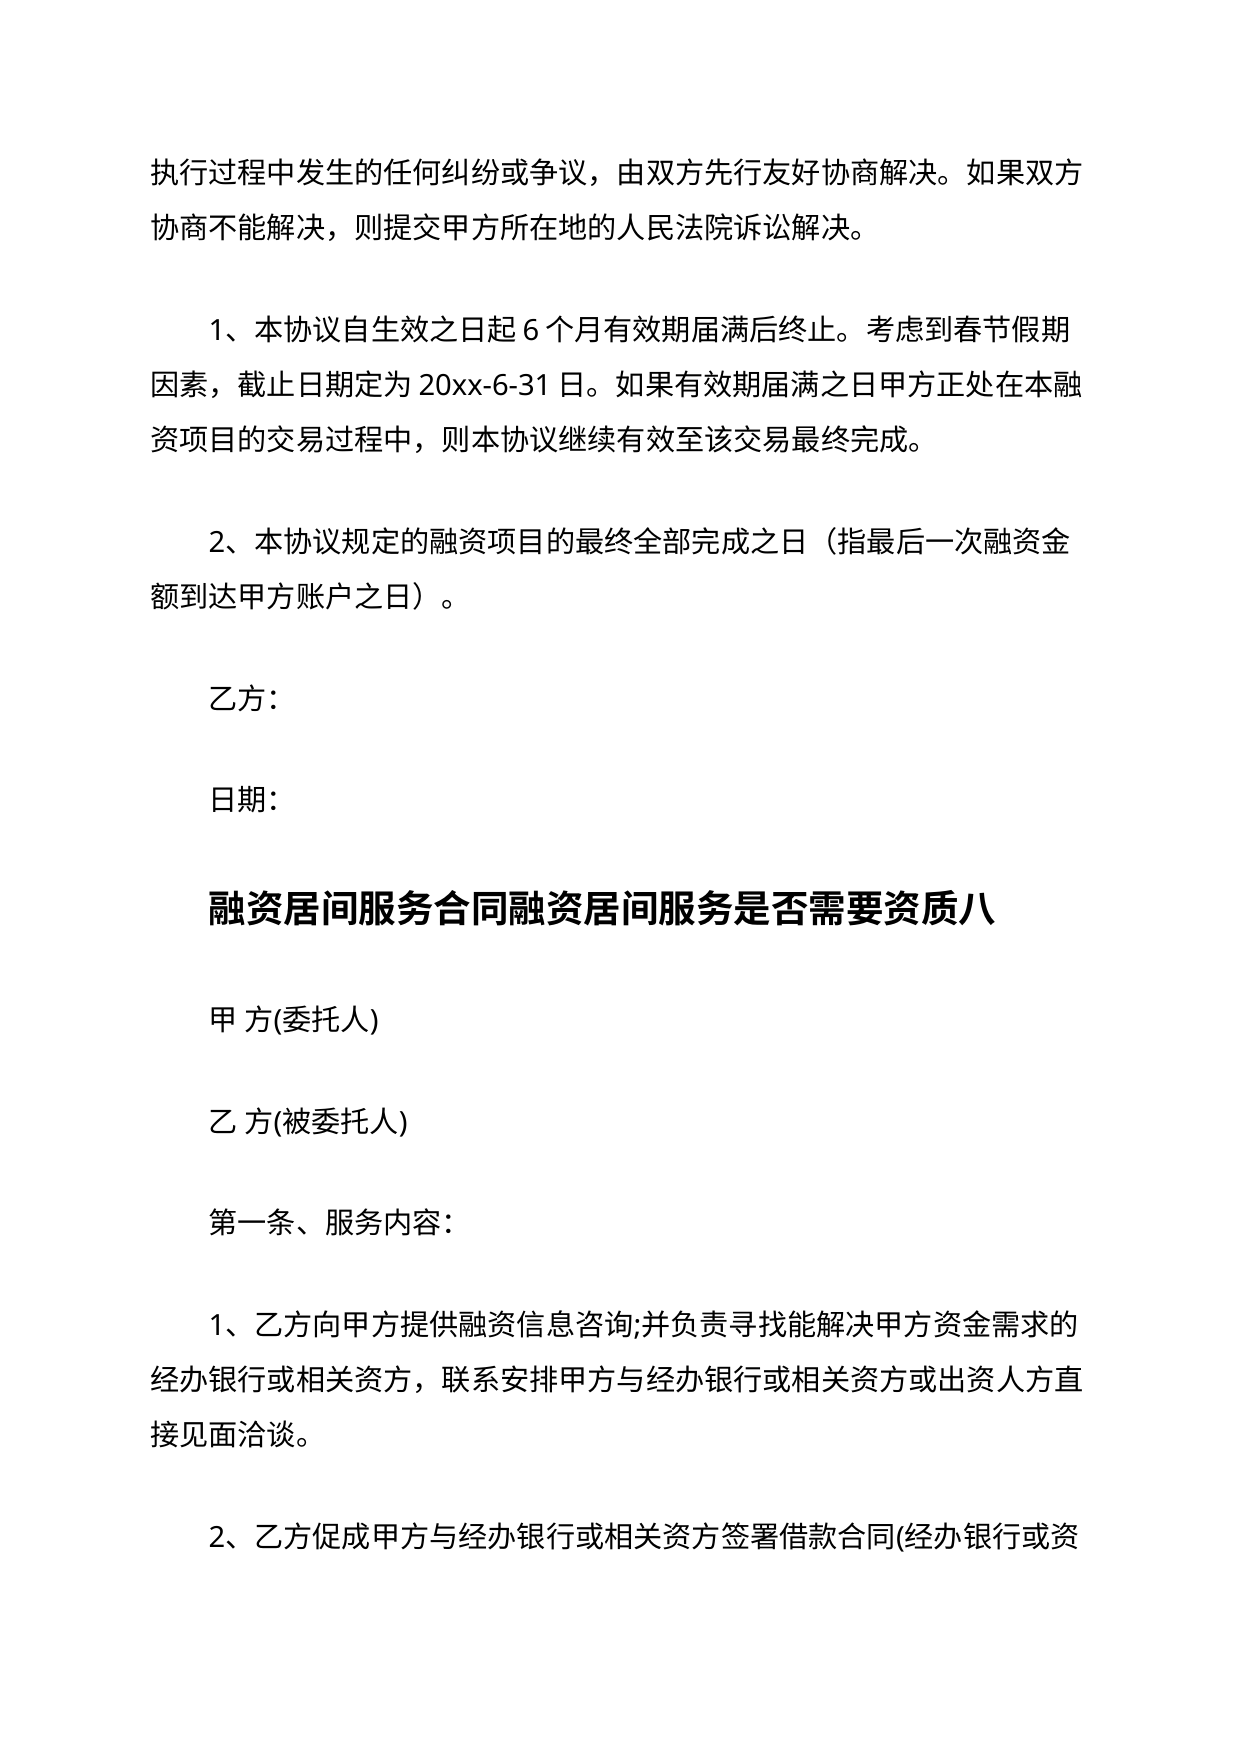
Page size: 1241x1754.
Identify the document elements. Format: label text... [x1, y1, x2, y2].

text 甲 方(委托人) [150, 996, 1090, 1038]
text 2、本协议规定的融资项目的最终全部完成之日（指最后一次融资金额到达甲方账户之日）。 [150, 518, 1090, 616]
text 乙方： [150, 675, 1090, 717]
text 第一条、服务内容： [150, 1200, 1090, 1242]
text 融资居间服务合同融资居间服务是否需要资质八 [150, 879, 1090, 933]
text 乙 方(被委托人) [150, 1098, 1090, 1141]
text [150, 150, 1090, 247]
text 日期： [150, 777, 1090, 819]
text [150, 1513, 1090, 1556]
text 1、乙方向甲方提供融资信息咨询;并负责寻找能解决甲方资金需求的经办银行或相关资方，联系安排甲方与经办银行或相关资方或出资人方直接见面洽谈。 [150, 1302, 1090, 1454]
text 1、本协议自生效之日起6个月有效期届满后终止。考虑到春节假期因素，截止日期定为20xx-6-31日。如果有效期届满之日甲方正处在本融资项目的交易过程中，则本协议继续有效至该交易最终完成。 [150, 307, 1090, 459]
